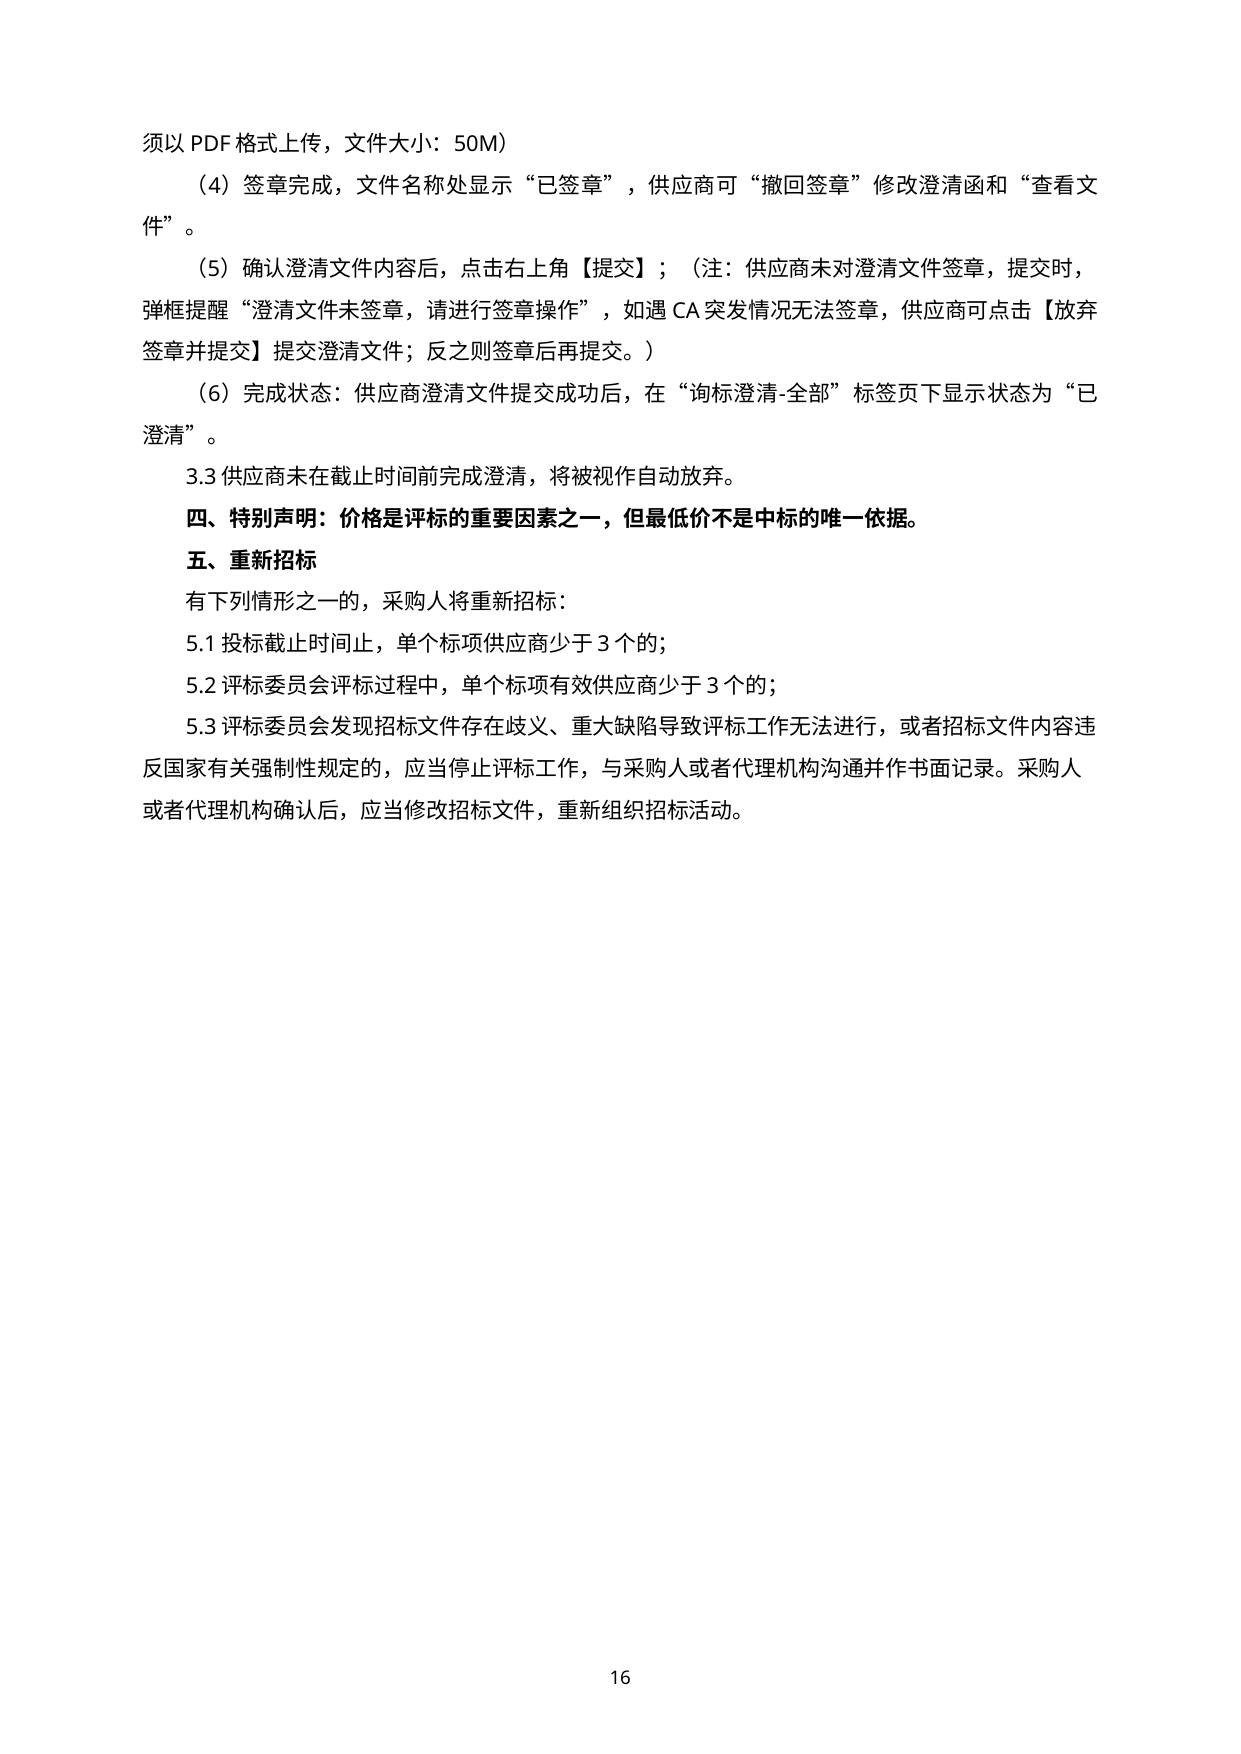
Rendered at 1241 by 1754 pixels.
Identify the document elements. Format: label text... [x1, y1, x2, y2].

text 5.1投标截止时间止，单个标项供应商少于3个的； [142, 618, 1098, 660]
text 五、重新招标 [142, 535, 1098, 576]
text 5.3评标委员会发现招标文件存在歧义、重大缺陷导致评标工作无法进行，或者招标文件内容违反国家有关强制性规定的，应当停止评标工作，与采购人或者代理机构沟通并作书面记录。采购人或者代理机构确认后，应当修改招标文件，重新组织招标活动。 [142, 701, 1098, 826]
text （6）完成状态：供应商澄清文件提交成功后，在“询标澄清-全部”标签页下显示状态为“已澄清”。 [142, 368, 1098, 451]
text 有下列情形之一的，采购人将重新招标： [142, 576, 1098, 618]
text （4）签章完成，文件名称处显示“已签章”，供应商可“撤回签章”修改澄清函和“查看文件”。 [142, 160, 1098, 243]
text 5.2评标委员会评标过程中，单个标项有效供应商少于3个的； [142, 660, 1098, 701]
text （5）确认澄清文件内容后，点击右上角【提交】；（注：供应商未对澄清文件签章，提交时，弹框提醒“澄清文件未签章，请进行签章操作”，如遇CA突发情况无法签章，供应商可点击【放弃签章并提交】提交澄清文件；反之则签章后再提交。） [142, 243, 1098, 368]
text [142, 118, 1098, 160]
text 3.3供应商未在截止时间前完成澄清，将被视作自动放弃。 [142, 451, 1098, 493]
text 四、特别声明：价格是评标的重要因素之一，但最低价不是中标的唯一依据。 [142, 493, 1098, 535]
